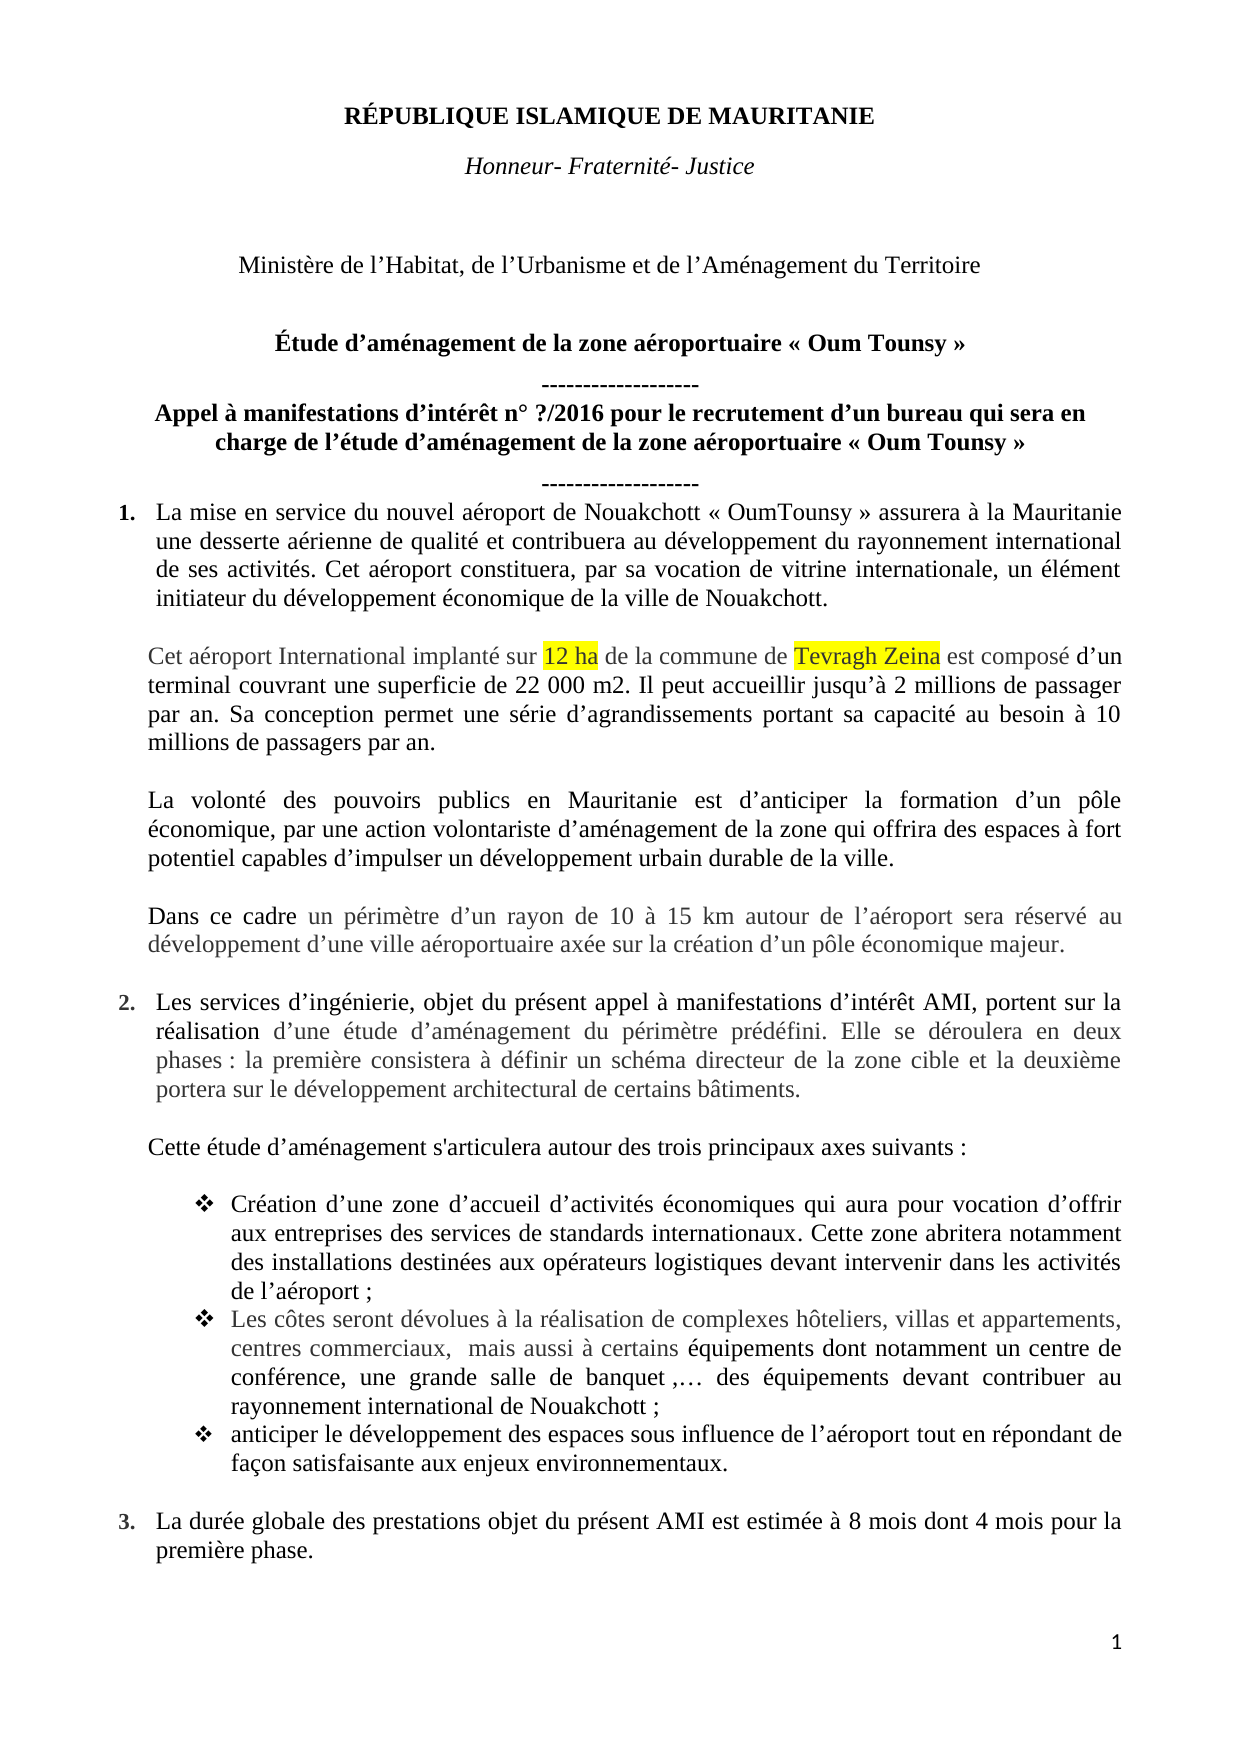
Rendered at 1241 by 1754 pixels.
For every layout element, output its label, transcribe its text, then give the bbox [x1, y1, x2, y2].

text Dans ce cadre un périmètre d’un rayon de 10 à 15 km autour de l’aéroport sera réservé au développement d’une ville aéroportuaire axée sur la création d’un pôle économique majeur. [148, 901, 1122, 958]
text Honneur- Fraternité- Justice [118, 151, 1101, 179]
list Les côtes seront dévolues à la réalisation de complexes hôteliers, villas et appartements, centres commerciaux, mais aussi à certains équipements dont notamment un centre de conférence, une grande salle de banquet ,… des équipements devant contribuer au rayonnement international de Nouakchott ; [193, 1304, 1122, 1419]
list Création d’une zone d’accueil d’activités économiques qui aura pour vocation d’offrir aux entreprises des services de standards internationaux. Cette zone abritera notamment des installations destinées aux opérateurs logistiques devant intervenir dans les activités de l’aéroport ; [193, 1189, 1122, 1304]
list La mise en service du nouvel aéroport de Nouakchott « OumTounsy » assurera à la Mauritanie une desserte aérienne de qualité et contribuera au développement du rayonnement international de ses activités. Cet aéroport constituera, par sa vocation de vitrine internationale, un élément initiateur du développement économique de la ville de Nouakchott. [118, 497, 1122, 612]
list Les services d’ingénierie, objet du présent appel à manifestations d’intérêt AMI, portent sur la réalisation d’une étude d’aménagement du périmètre prédéfini. Elle se déroulera en deux phases : la première consistera à définir un schéma directeur de la zone cible et la deuxième portera sur le développement architectural de certains bâtiments. [118, 987, 1122, 1102]
text Ministère de l’Habitat, de l’Urbanisme et de l’Aménagement du Territoire [118, 250, 1101, 279]
text Étude d’aménagement de la zone aéroportuaire « Oum Tounsy » [118, 328, 1122, 357]
text La volonté des pouvoirs publics en Mauritanie est d’anticiper la formation d’un pôle économique, par une action volontariste d’aménagement de la zone qui offrira des espaces à fort potentiel capables d’impulser un développement urbain durable de la ville. [148, 785, 1122, 872]
text ------------------- [118, 468, 1122, 497]
list La durée globale des prestations objet du présent AMI est estimée à 8 mois dont 4 mois pour la première phase. [118, 1506, 1122, 1564]
text Appel à manifestations d’intérêt n° ?/2016 pour le recrutement d’un bureau qui sera en charge de l’étude d’aménagement de la zone aéroportuaire « Oum Tounsy » [118, 398, 1122, 456]
list anticiper le développement des espaces sous influence de l’aéroport tout en répondant de façon satisfaisante aux enjeux environnementaux. [193, 1419, 1122, 1477]
text Cette étude d’aménagement s'articulera autour des trois principaux axes suivants : [148, 1132, 1122, 1160]
text Cet aéroport International implanté sur 12 ha de la commune de Tevragh Zeina est composé d’un terminal couvrant une superficie de 22 000 m2. Il peut accueillir jusqu’à 2 millions de passager par an. Sa conception permet une série d’agrandissements portant sa capacité au besoin à 10 millions de passagers par an. [148, 641, 1122, 756]
text ------------------- [118, 369, 1122, 398]
text République Islamique de Mauritanie [118, 101, 1101, 130]
